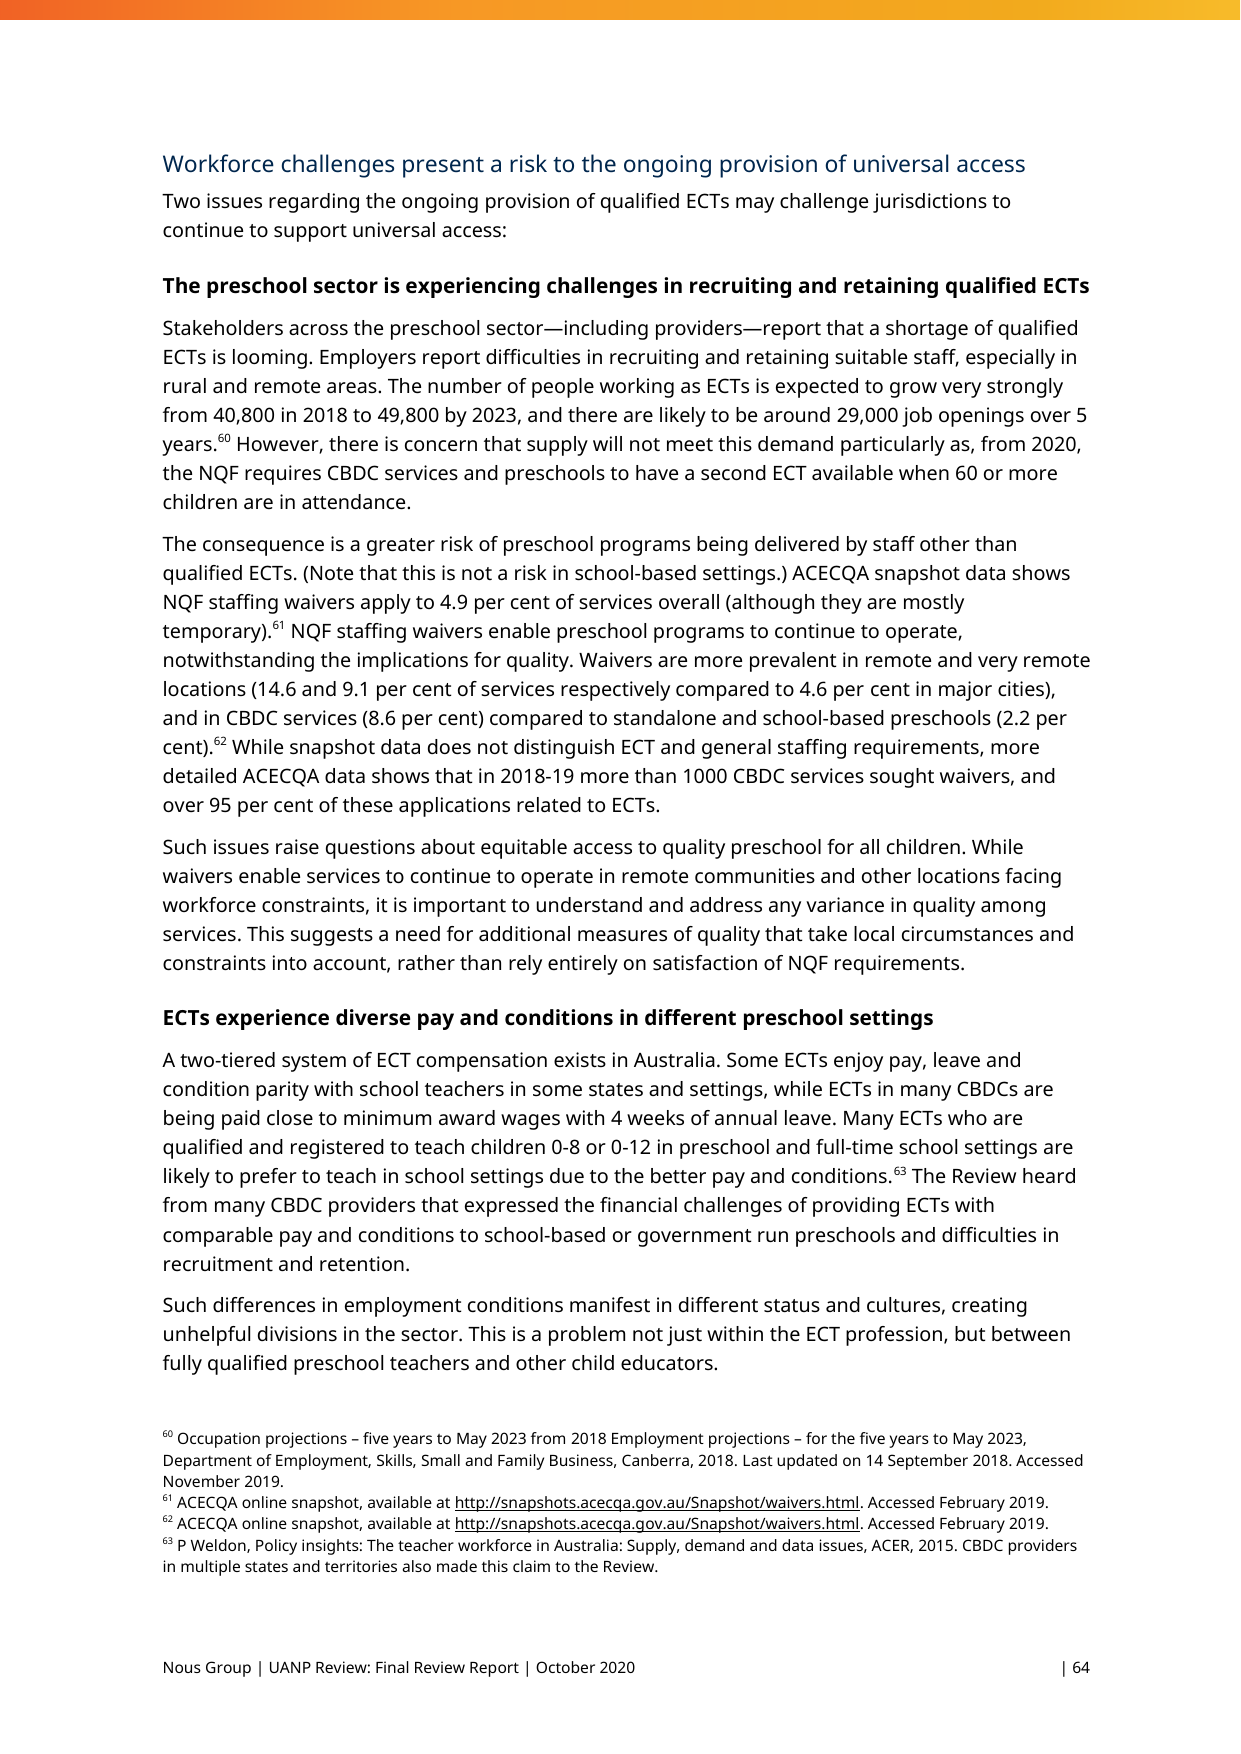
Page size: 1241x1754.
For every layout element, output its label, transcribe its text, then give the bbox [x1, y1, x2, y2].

subtitle The preschool sector is experiencing challenges in recruiting and retaining qualified ECTs [162, 271, 1092, 299]
text Two issues regarding the ongoing provision of qualified ECTs may challenge jurisdictions to continue to support universal access: [162, 188, 1092, 244]
subtitle ECTs experience diverse pay and conditions in different preschool settings [162, 1003, 1092, 1032]
text The consequence is a greater risk of preschool programs being delivered by staff other than qualified ECTs. (Note that this is not a risk in school-based settings.) ACECQA snapshot data shows NQF staffing waivers apply to 4.9 per cent of services overall (although they are mostly temporary). NQF staffing waivers enable preschool programs to continue to operate, notwithstanding the implications for quality. Waivers are more prevalent in remote and very remote locations (14.6 and 9.1 per cent of services respectively compared to 4.6 per cent in major cities), and in CBDC services (8.6 per cent) compared to standalone and school-based preschools (2.2 per cent). While snapshot data does not distinguish ECT and general staffing requirements, more detailed ACECQA data shows that in 2018-19 more than 1000 CBDC services sought waivers, and over 95 per cent of these applications related to ECTs. [162, 530, 1092, 818]
picture [0, 0, 1241, 20]
text A two-tiered system of ECT compensation exists in Australia. Some ECTs enjoy pay, leave and condition parity with school teachers in some states and settings, while ECTs in many CBDCs are being paid close to minimum award wages with 4 weeks of annual leave. Many ECTs who are qualified and registered to teach children 0-8 or 0-12 in preschool and full-time school settings are likely to prefer to teach in school settings due to the better pay and conditions. The Review heard from many CBDC providers that expressed the financial challenges of providing ECTs with comparable pay and conditions to school-based or government run preschools and difficulties in recruitment and retention. [162, 1046, 1092, 1277]
text Stakeholders across the preschool sector—including providers—report that a shortage of qualified ECTs is looming. Employers report difficulties in recruiting and retaining suitable staff, especially in rural and remote areas. The number of people working as ECTs is expected to grow very strongly from 40,800 in 2018 to 49,800 by 2023, and there are likely to be around 29,000 job openings over 5 years. However, there is concern that supply will not meet this demand particularly as, from 2020, the NQF requires CBDC services and preschools to have a second ECT available when 60 or more children are in attendance. [162, 314, 1092, 515]
text Such issues raise questions about equitable access to quality preschool for all children. While waivers enable services to continue to operate in remote communities and other locations facing workforce constraints, it is important to understand and address any variance in quality among services. This suggests a need for additional measures of quality that take local circumstances and constraints into account, rather than rely entirely on satisfaction of NQF requirements. [162, 833, 1092, 976]
subtitle Workforce challenges present a risk to the ongoing provision of universal access [162, 148, 1092, 179]
text Such differences in employment conditions manifest in different status and cultures, creating unhelpful divisions in the sector. This is a problem not just within the ECT profession, but between fully qualified preschool teachers and other child educators. [162, 1291, 1092, 1377]
